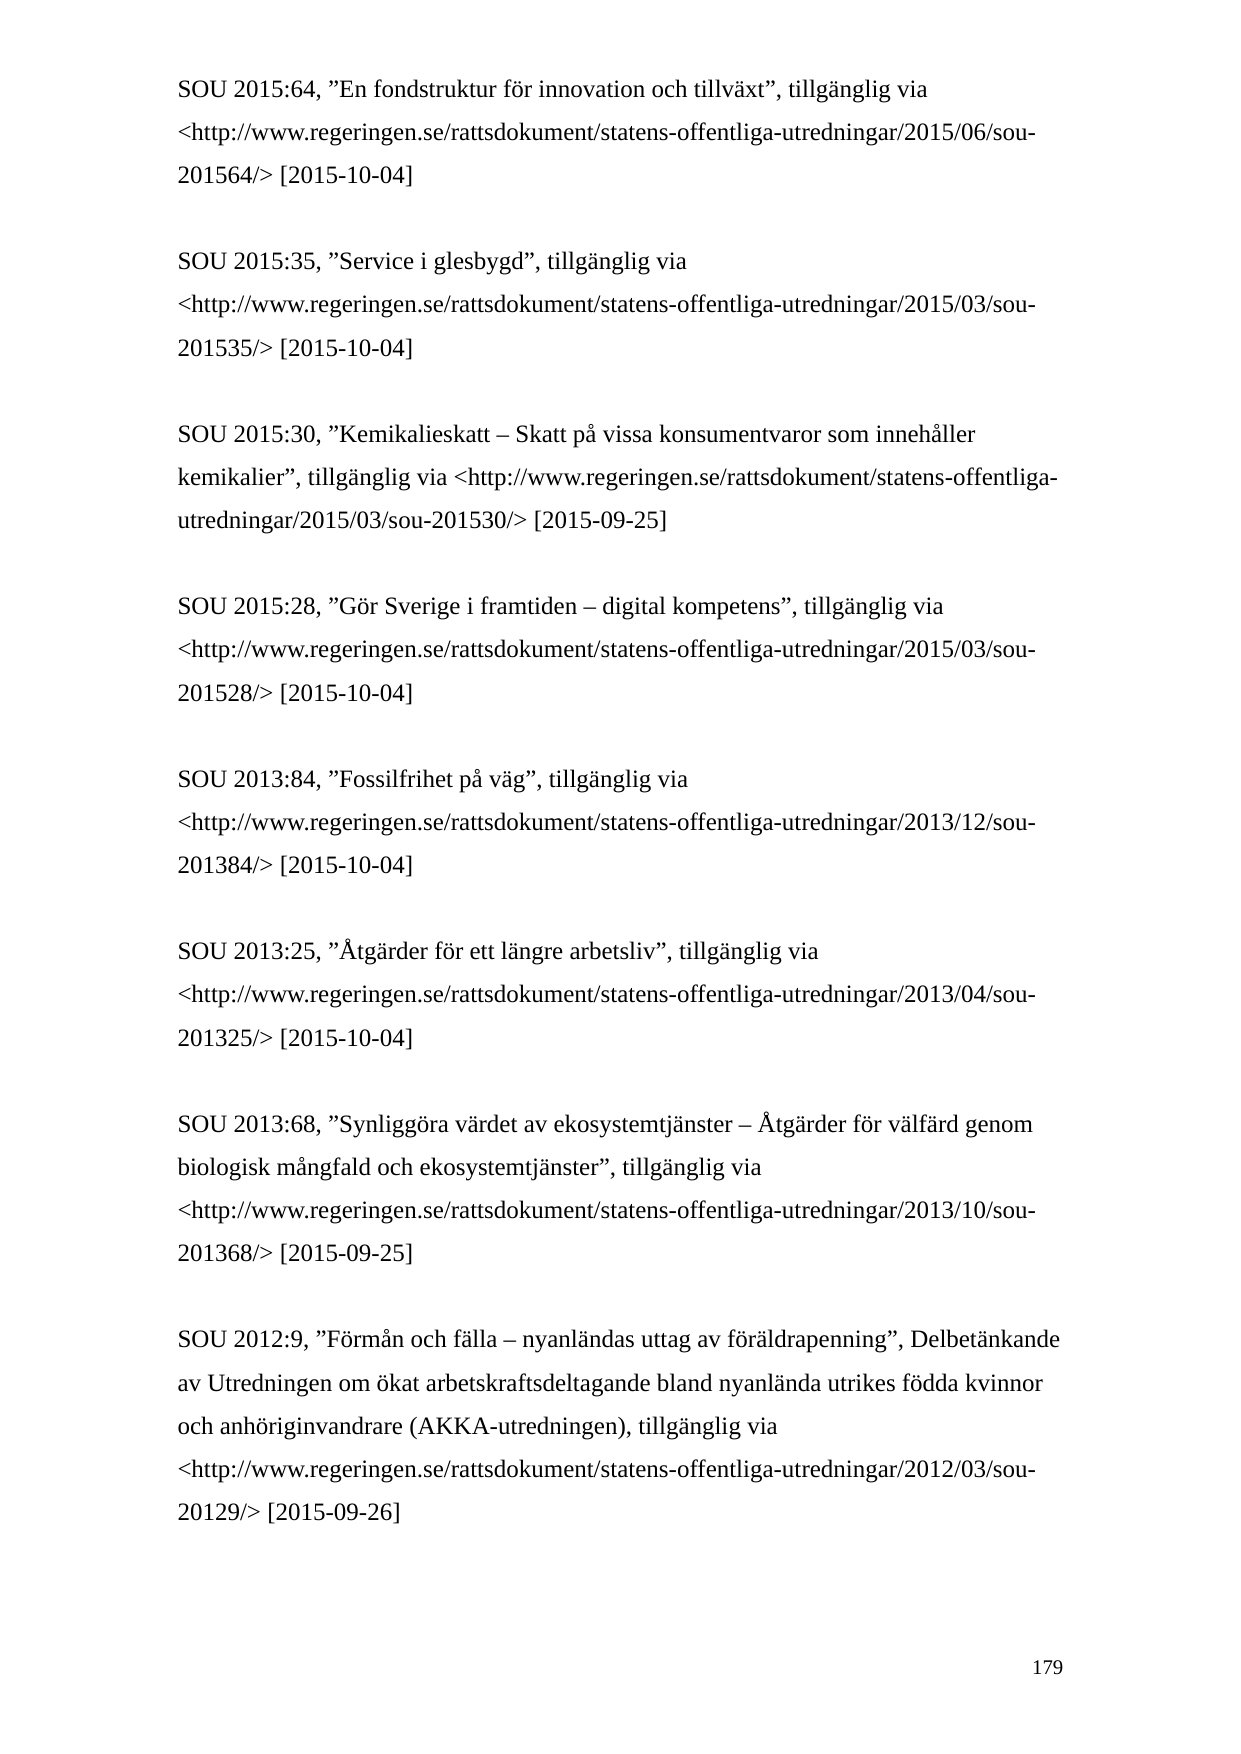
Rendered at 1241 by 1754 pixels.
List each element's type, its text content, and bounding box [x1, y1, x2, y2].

text SOU 2012:9, ”Förmån och fälla – nyanländas uttag av föräldrapenning”, Delbetänkande av Utredningen om ökat arbetskraftsdeltagande bland nyanlända utrikes födda kvinnor och anhöriginvandrare (AKKA-utredningen), tillgänglig via <http://www.regeringen.se/rattsdokument/statens-offentliga-utredningar/2012/03/sou-20129/> [2015-09-26] [177, 1324, 1063, 1526]
text SOU 2015:35, ”Service i glesbygd”, tillgänglig via <http://www.regeringen.se/rattsdokument/statens-offentliga-utredningar/2015/03/sou-201535/> [2015-10-04] [177, 246, 1063, 361]
text SOU 2013:25, ”Åtgärder för ett längre arbetsliv”, tillgänglig via <http://www.regeringen.se/rattsdokument/statens-offentliga-utredningar/2013/04/sou-201325/> [2015-10-04] [177, 936, 1063, 1051]
text SOU 2015:64, ”En fondstruktur för innovation och tillväxt”, tillgänglig via <http://www.regeringen.se/rattsdokument/statens-offentliga-utredningar/2015/06/sou-201564/> [2015-10-04] [177, 74, 1063, 189]
text SOU 2015:28, ”Gör Sverige i framtiden – digital kompetens”, tillgänglig via <http://www.regeringen.se/rattsdokument/statens-offentliga-utredningar/2015/03/sou-201528/> [2015-10-04] [177, 591, 1063, 706]
text SOU 2015:30, ”Kemikalieskatt – Skatt på vissa konsumentvaror som innehåller kemikalier”, tillgänglig via <http://www.regeringen.se/rattsdokument/statens-offentliga-utredningar/2015/03/sou-201530/> [2015-09-25] [177, 419, 1063, 534]
text SOU 2013:84, ”Fossilfrihet på väg”, tillgänglig via <http://www.regeringen.se/rattsdokument/statens-offentliga-utredningar/2013/12/sou-201384/> [2015-10-04] [177, 764, 1063, 879]
text SOU 2013:68, ”Synliggöra värdet av ekosystemtjänster – Åtgärder för välfärd genom biologisk mångfald och ekosystemtjänster”, tillgänglig via <http://www.regeringen.se/rattsdokument/statens-offentliga-utredningar/2013/10/sou-201368/> [2015-09-25] [177, 1109, 1063, 1267]
